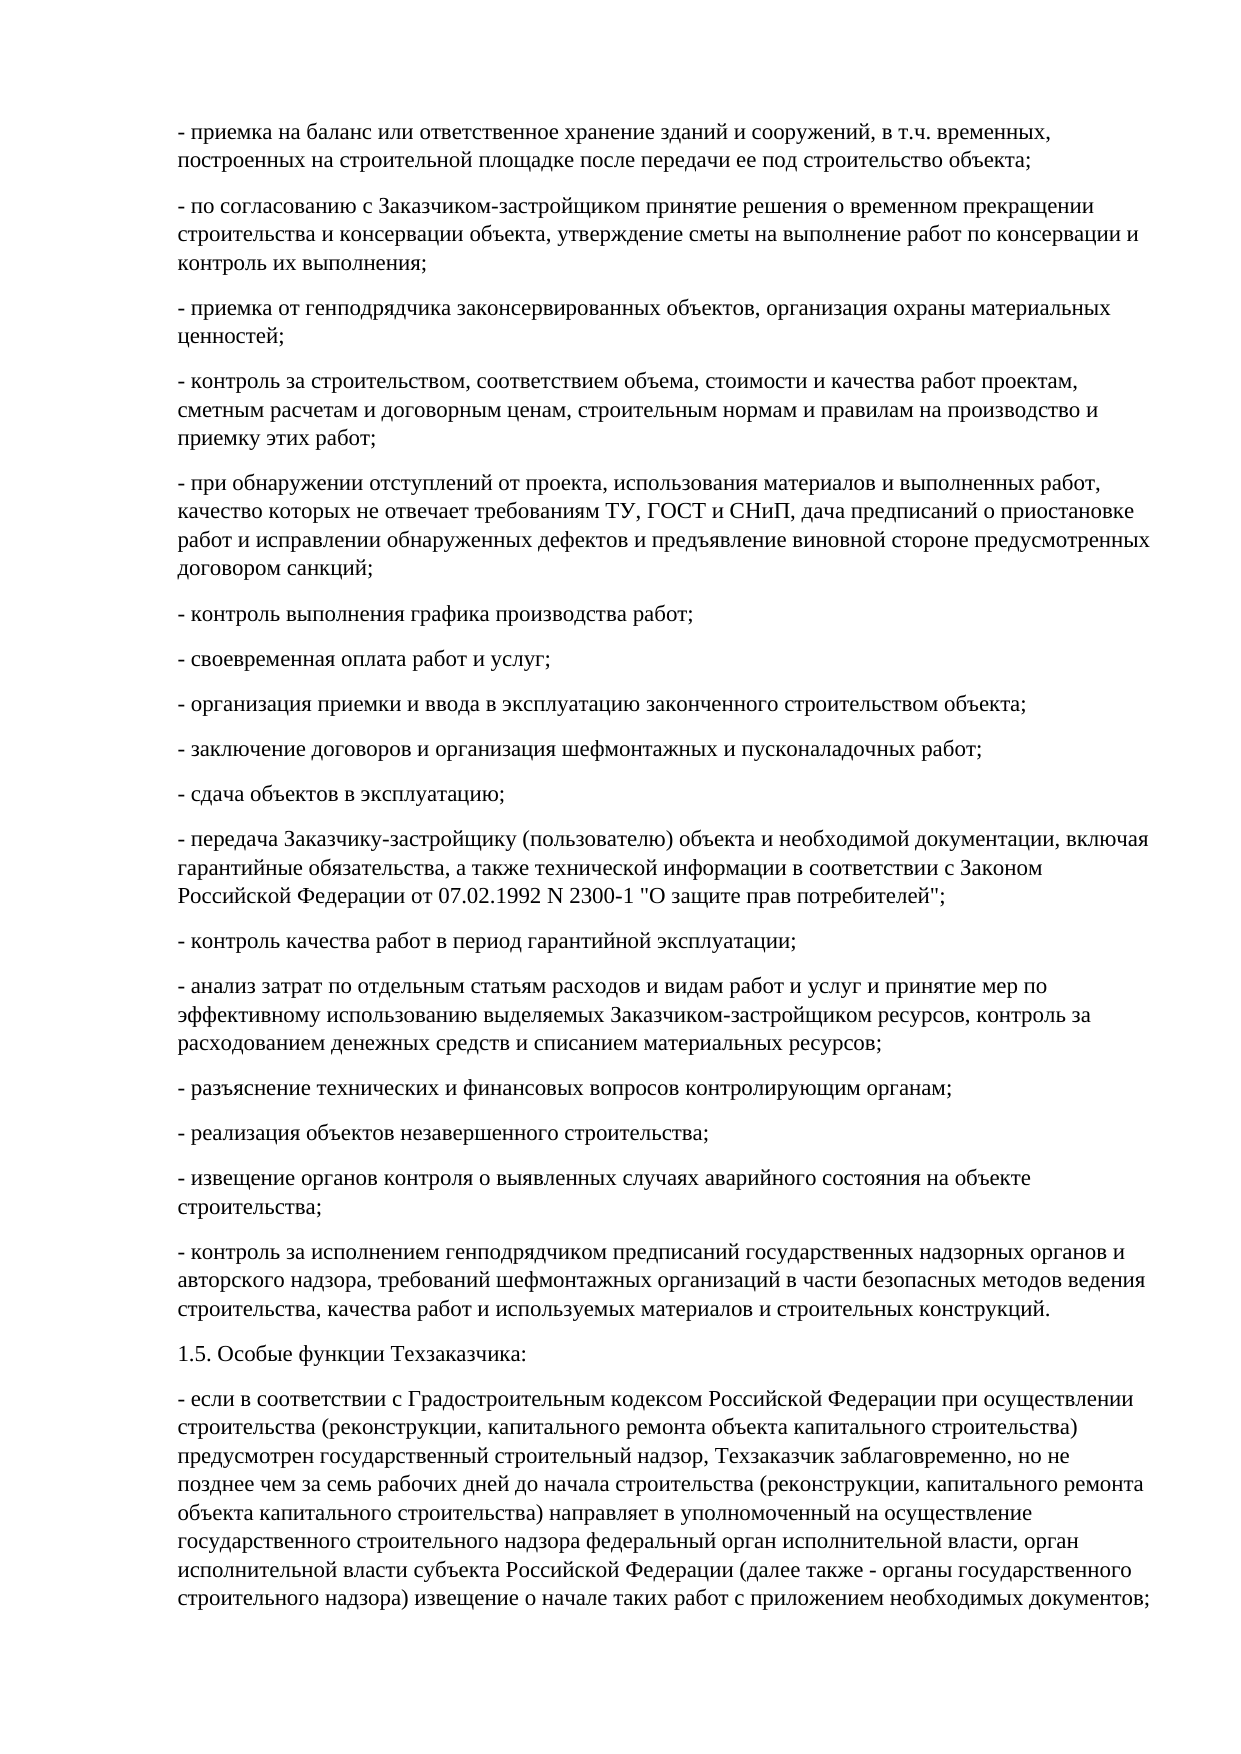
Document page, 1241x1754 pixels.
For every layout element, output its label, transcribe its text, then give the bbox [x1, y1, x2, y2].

text - контроль выполнения графика производства работ; [177, 599, 1152, 626]
text - контроль качества работ в период гарантийной эксплуатации; [177, 927, 1152, 953]
text - при обнаружении отступлений от проекта, использования материалов и выполненных работ, качество которых не отвечает требованиям ТУ, ГОСТ и СНиП, дача предписаний о приостановке работ и исправлении обнаруженных дефектов и предъявление виновной стороне предусмотренных договором санкций; [177, 469, 1152, 581]
text - передача Заказчику-застройщику (пользователю) объекта и необходимой документации, включая гарантийные обязательства, а также технической информации в соответствии с Законом Российской Федерации от 07.02.1992 N 2300-1 "О защите прав потребителей"; [177, 825, 1152, 908]
text - если в соответствии с Градостроительным кодексом Российской Федерации при осуществлении строительства (реконструкции, капитального ремонта объекта капитального строительства) предусмотрен государственный строительный надзор, Техзаказчик заблаговременно, но не позднее чем за семь рабочих дней до начала строительства (реконструкции, капитального ремонта объекта капитального строительства) направляет в уполномоченный на осуществление государственного строительного надзора федеральный орган исполнительной власти, орган исполнительной власти субъекта Российской Федерации (далее также - органы государственного строительного надзора) извещение о начале таких работ с приложением необходимых документов; [177, 1385, 1152, 1610]
text - контроль за строительством, соответствием объема, стоимости и качества работ проектам, сметным расчетам и договорным ценам, строительным нормам и правилам на производство и приемку этих работ; [177, 367, 1152, 450]
text - приемка на баланс или ответственное хранение зданий и сооружений, в т.ч. временных, построенных на строительной площадке после передачи ее под строительство объекта; [177, 118, 1152, 173]
text - извещение органов контроля о выявленных случаях аварийного состояния на объекте строительства; [177, 1164, 1152, 1219]
text 1.5. Особые функции Техзаказчика: [177, 1340, 1152, 1366]
text - реализация объектов незавершенного строительства; [177, 1119, 1152, 1146]
text - анализ затрат по отдельным статьям расходов и видам работ и услуг и принятие мер по эффективному использованию выделяемых Заказчиком-застройщиком ресурсов, контроль за расходованием денежных средств и списанием материальных ресурсов; [177, 972, 1152, 1055]
text - приемка от генподрядчика законсервированных объектов, организация охраны материальных ценностей; [177, 294, 1152, 348]
text - разъяснение технических и финансовых вопросов контролирующим органам; [177, 1074, 1152, 1101]
text - по согласованию с Заказчиком-застройщиком принятие решения о временном прекращении строительства и консервации объекта, утверждение сметы на выполнение работ по консервации и контроль их выполнения; [177, 192, 1152, 275]
text - своевременная оплата работ и услуг; [177, 645, 1152, 671]
text - организация приемки и ввода в эксплуатацию законченного строительством объекта; [177, 690, 1152, 716]
text - контроль за исполнением генподрядчиком предписаний государственных надзорных органов и авторского надзора, требований шефмонтажных организаций в части безопасных методов ведения строительства, качества работ и используемых материалов и строительных конструкций. [177, 1238, 1152, 1321]
text - заключение договоров и организация шефмонтажных и пусконаладочных работ; [177, 735, 1152, 761]
text - сдача объектов в эксплуатацию; [177, 780, 1152, 806]
